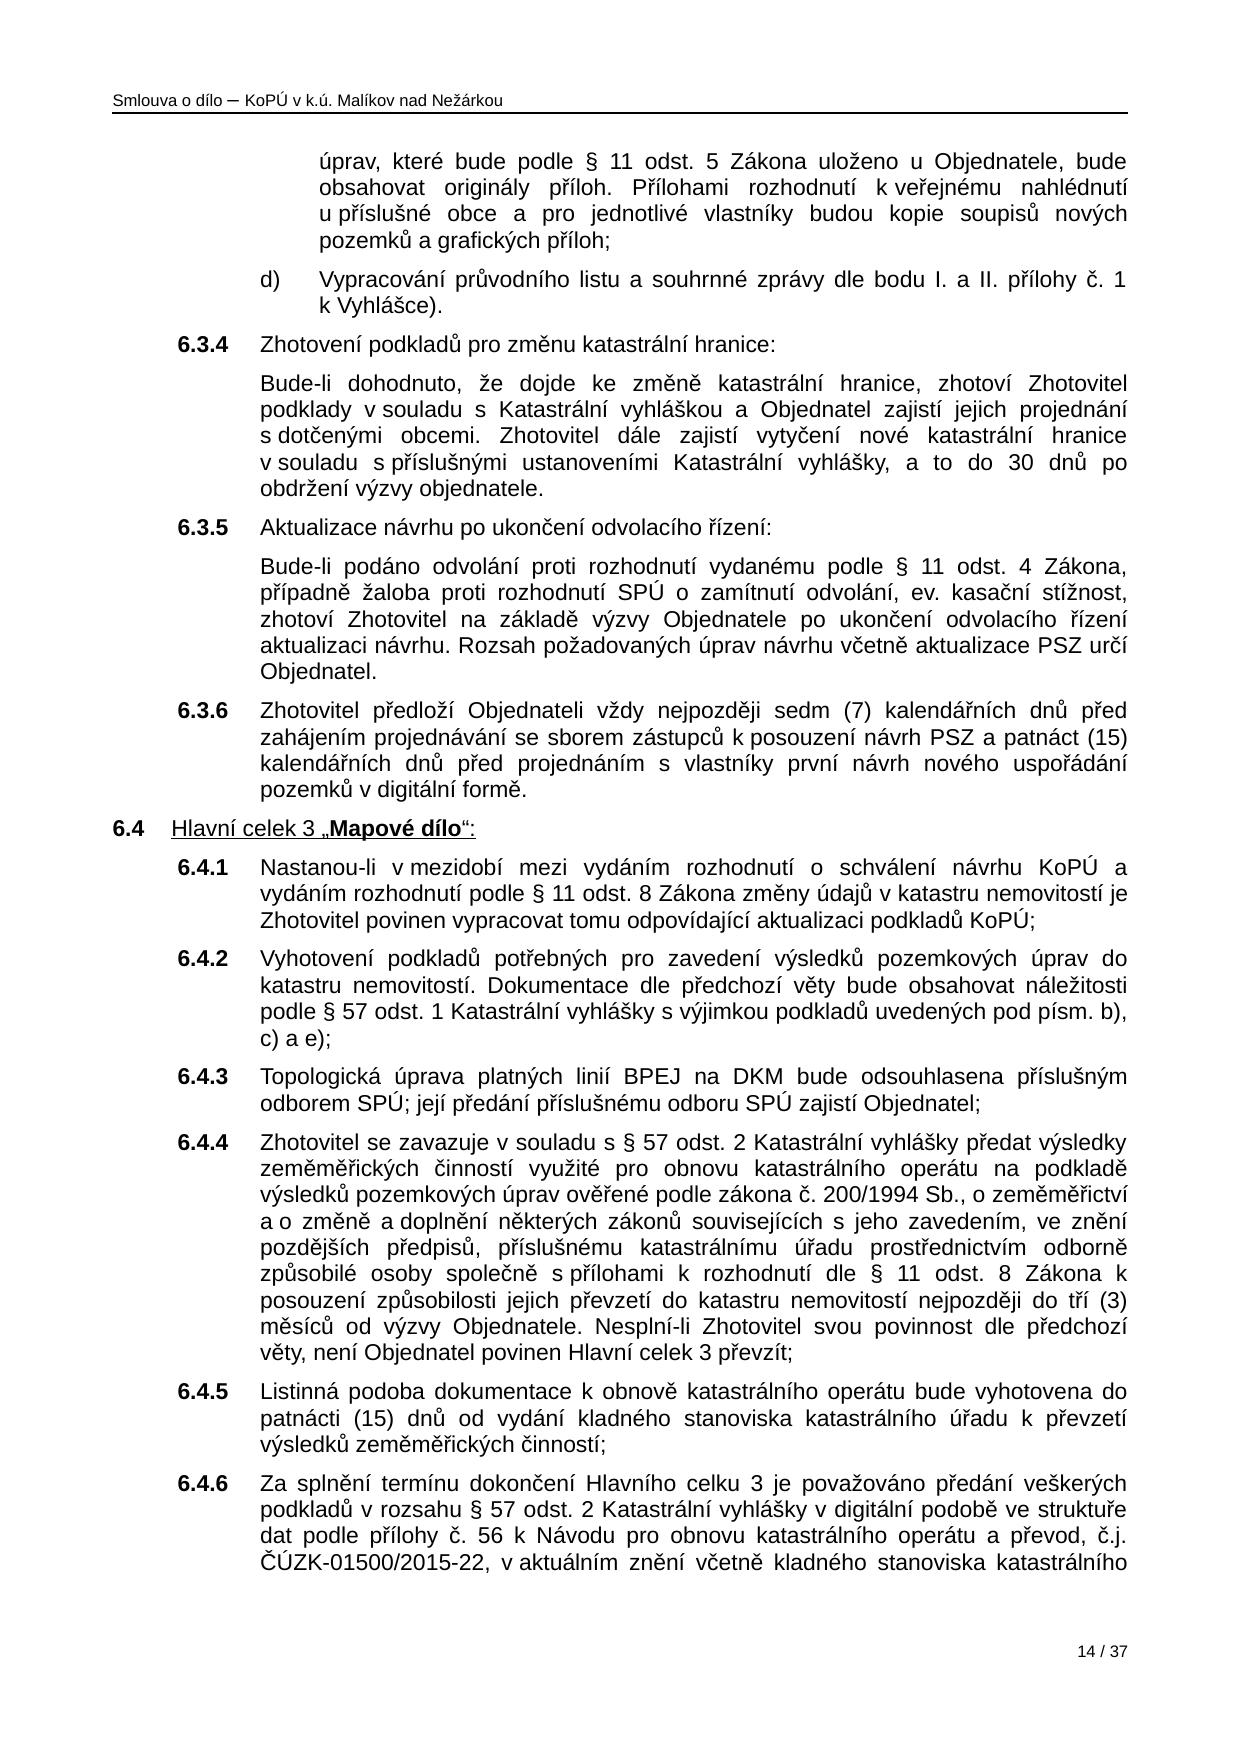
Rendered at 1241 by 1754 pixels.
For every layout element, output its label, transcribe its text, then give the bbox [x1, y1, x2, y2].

list Vypracování průvodního listu a souhrnné zprávy dle bodu I. a II. přílohy č. 1 k Vyhlášce). [260, 266, 1128, 318]
text Zhotovitel předloží Objednateli vždy nejpozději sedm (7) kalendářních dnů před zahájením projednávání se sborem zástupců k posouzení návrh PSZ a patnáct (15) kalendářních dnů před projednáním s vlastníky první návrh nového uspořádání pozemků v digitální formě. [177, 697, 1128, 802]
text Aktualizace návrhu po ukončení odvolacího řízení: [177, 514, 1128, 540]
text Hlavní celek 3 „Mapové dílo“: [112, 815, 1128, 841]
text Topologická úprava platných linií BPEJ na DKM bude odsouhlasena příslušným odborem SPÚ; její předání příslušnému odboru SPÚ zajistí Objednatel; [177, 1063, 1128, 1116]
text Zhotovení podkladů pro změnu katastrální hranice: [177, 331, 1128, 357]
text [177, 1470, 1128, 1575]
list Bude-li podáno odvolání proti rozhodnutí vydanému podle § 11 odst. 4 Zákona, případně žaloba proti rozhodnutí SPÚ o zamítnutí odvolání, ev. kasační stížnost, zhotoví Zhotovitel na základě výzvy Objednatele po ukončení odvolacího řízení aktualizaci návrhu. Rozsah požadovaných úprav návrhu včetně aktualizace PSZ určí Objednatel. [260, 553, 1128, 684]
list Bude-li dohodnuto, že dojde ke změně katastrální hranice, zhotoví Zhotovitel podklady v souladu s Katastrální vyhláškou a Objednatel zajistí jejich projednání s dotčenými obcemi. Zhotovitel dále zajistí vytyčení nové katastrální hranice v souladu s příslušnými ustanoveními Katastrální vyhlášky, a to do 30 dnů po obdržení výzvy objednatele. [260, 370, 1128, 501]
text Nastanou-li v mezidobí mezi vydáním rozhodnutí o schválení návrhu KoPÚ a vydáním rozhodnutí podle § 11 odst. 8 Zákona změny údajů v katastru nemovitostí je Zhotovitel povinen vypracovat tomu odpovídající aktualizaci podkladů KoPÚ; [177, 854, 1128, 933]
text Listinná podoba dokumentace k obnově katastrálního operátu bude vyhotovena do patnácti (15) dnů od vydání kladného stanoviska katastrálního úřadu k převzetí výsledků zeměměřických činností; [177, 1378, 1128, 1457]
text Zhotovitel se zavazuje v souladu s § 57 odst. 2 Katastrální vyhlášky předat výsledky zeměměřických činností využité pro obnovu katastrálního operátu na podkladě výsledků pozemkových úprav ověřené podle zákona č. 200/1994 Sb., o zeměměřictví a o změně a doplnění některých zákonů souvisejících s jeho zavedením, ve znění pozdějších předpisů, příslušnému katastrálnímu úřadu prostřednictvím odborně způsobilé osoby společně s přílohami k rozhodnutí dle § 11 odst. 8 Zákona k posouzení způsobilosti jejich převzetí do katastru nemovitostí nejpozději do tří (3) měsíců od výzvy Objednatele. Nesplní-li Zhotovitel svou povinnost dle předchozí věty, není Objednatel povinen Hlavní celek 3 převzít; [177, 1128, 1128, 1366]
text Vyhotovení podkladů potřebných pro zavedení výsledků pozemkových úprav do katastru nemovitostí. Dokumentace dle předchozí věty bude obsahovat náležitosti podle § 57 odst. 1 Katastrální vyhlášky s výjimkou podkladů uvedených pod písm. b), c) a e); [177, 945, 1128, 1051]
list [260, 148, 1128, 253]
